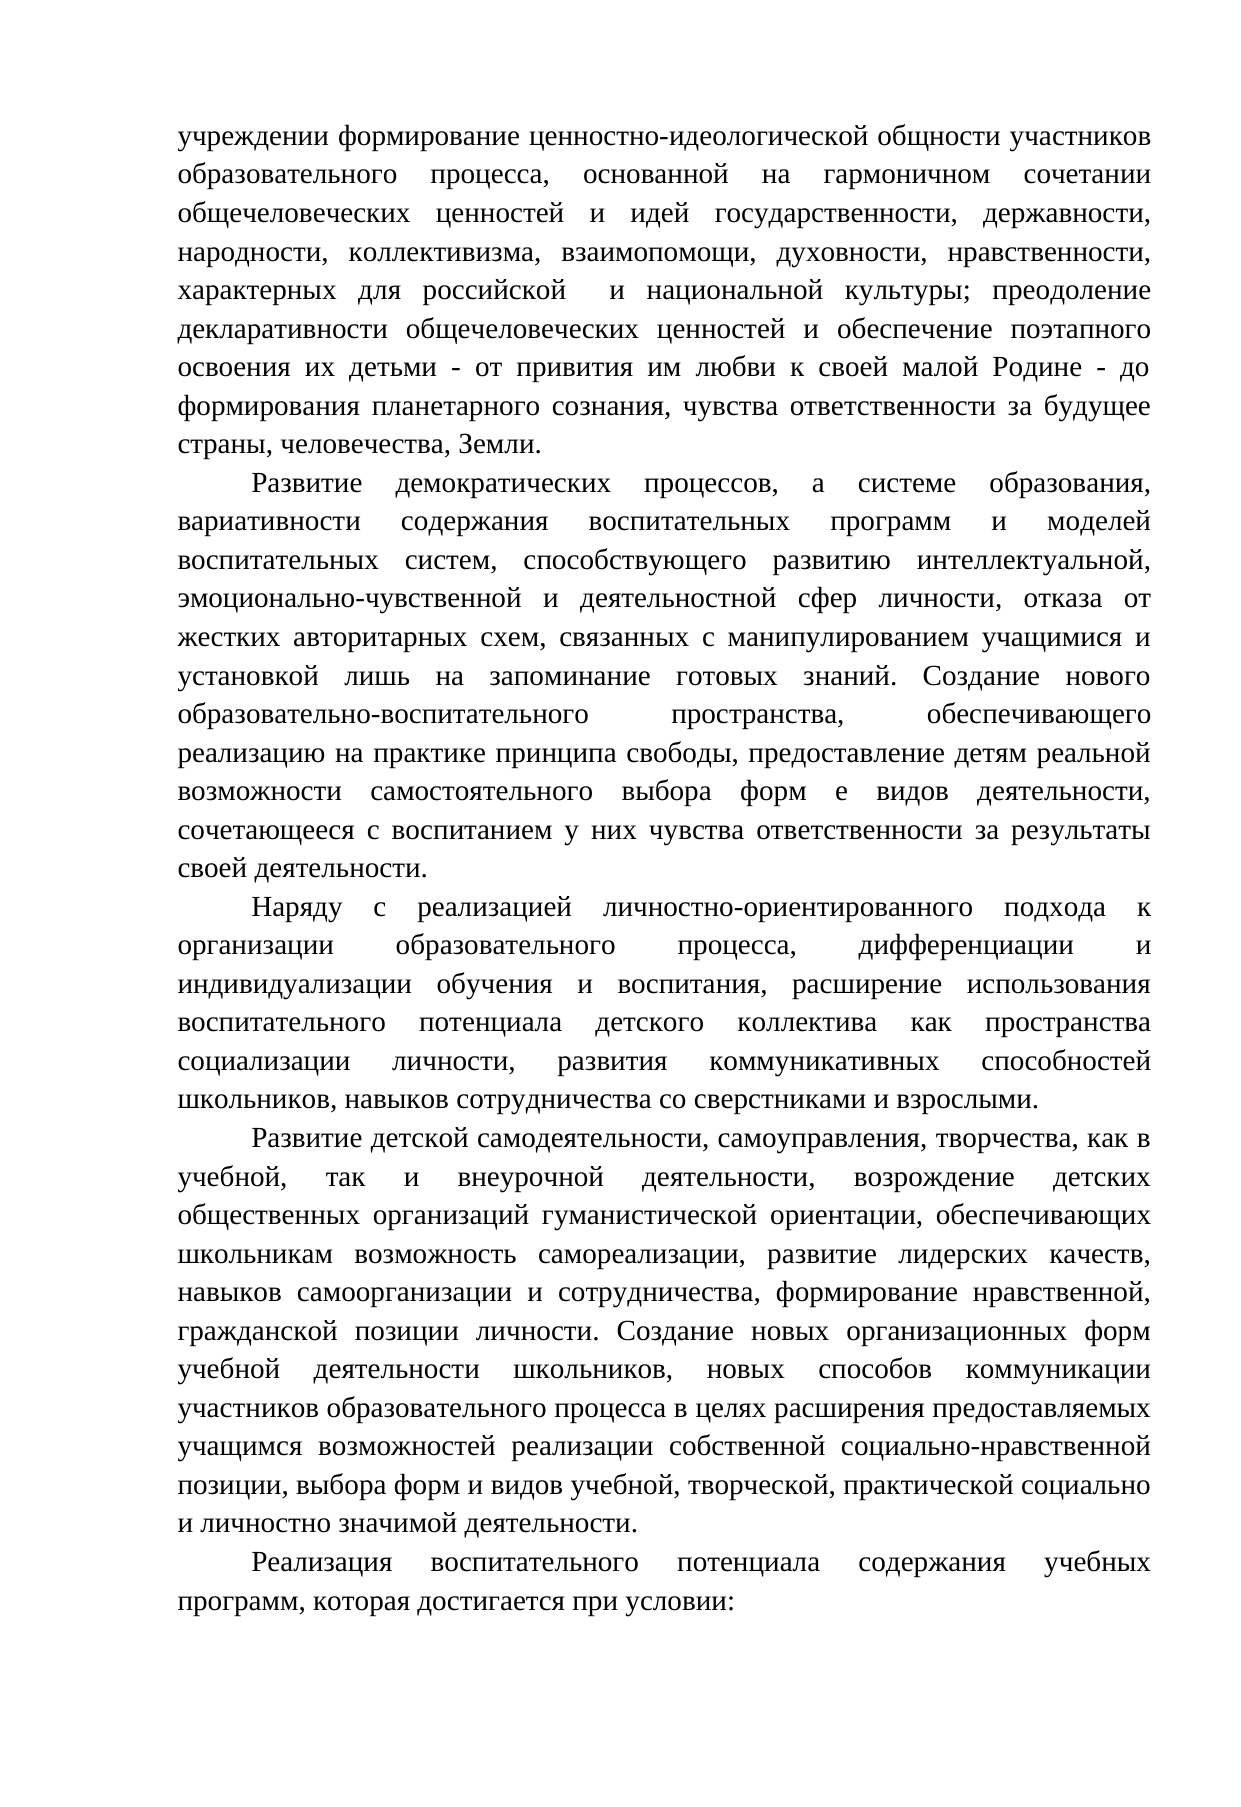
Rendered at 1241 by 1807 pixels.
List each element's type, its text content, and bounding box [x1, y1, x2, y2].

text Наряду с реализацией личностно-ориентированного подхода к организации образовательного процесса, дифференциации и индивидуализации обучения и воспитания, расширение использования воспитательного потенциала детского коллектива как пространства социализации личности, развития коммуникативных способностей школьников, навыков сотрудничества со сверстниками и взрослыми. [177, 889, 1152, 1115]
text Развитие детской самодеятельности, самоуправления, творчества, как в учебной, так и внеурочной деятельности, возрождение детских общественных организаций гуманистической ориентации, обеспечивающих школьникам возможность самореализации, развитие лидерских качеств, навыков самоорганизации и сотрудничества, формирование нравственной, гражданской позиции личности. Создание новых организационных форм учебной деятельности школьников, новых способов коммуникации участников образовательного процесса в целях расширения предоставляемых учащимся возможностей реализации собственной социально-нравственной позиции, выбора форм и видов учебной, творческой, практической социально и личностно значимой деятельности. [177, 1120, 1152, 1539]
text Развитие демократических процессов, а системе образования, вариативности содержания воспитательных программ и моделей воспитательных систем, способствующего развитию интеллектуальной, эмоционально-чувственной и деятельностной сфер личности, отказа от жестких авторитарных схем, связанных с манипулированием учащимися и установкой лишь на запоминание готовых знаний. Создание нового образовательно-воспитательного пространства, обеспечивающего реализацию на практике принципа свободы, предоставление детям реальной возможности самостоятельного выбора форм е видов деятельности, сочетающееся с воспитанием у них чувства ответственности за результаты своей деятельности. [177, 465, 1152, 884]
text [177, 118, 1152, 460]
text Реализация воспитательного потенциала содержания учебных программ, которая достигается при условии: [177, 1544, 1152, 1616]
